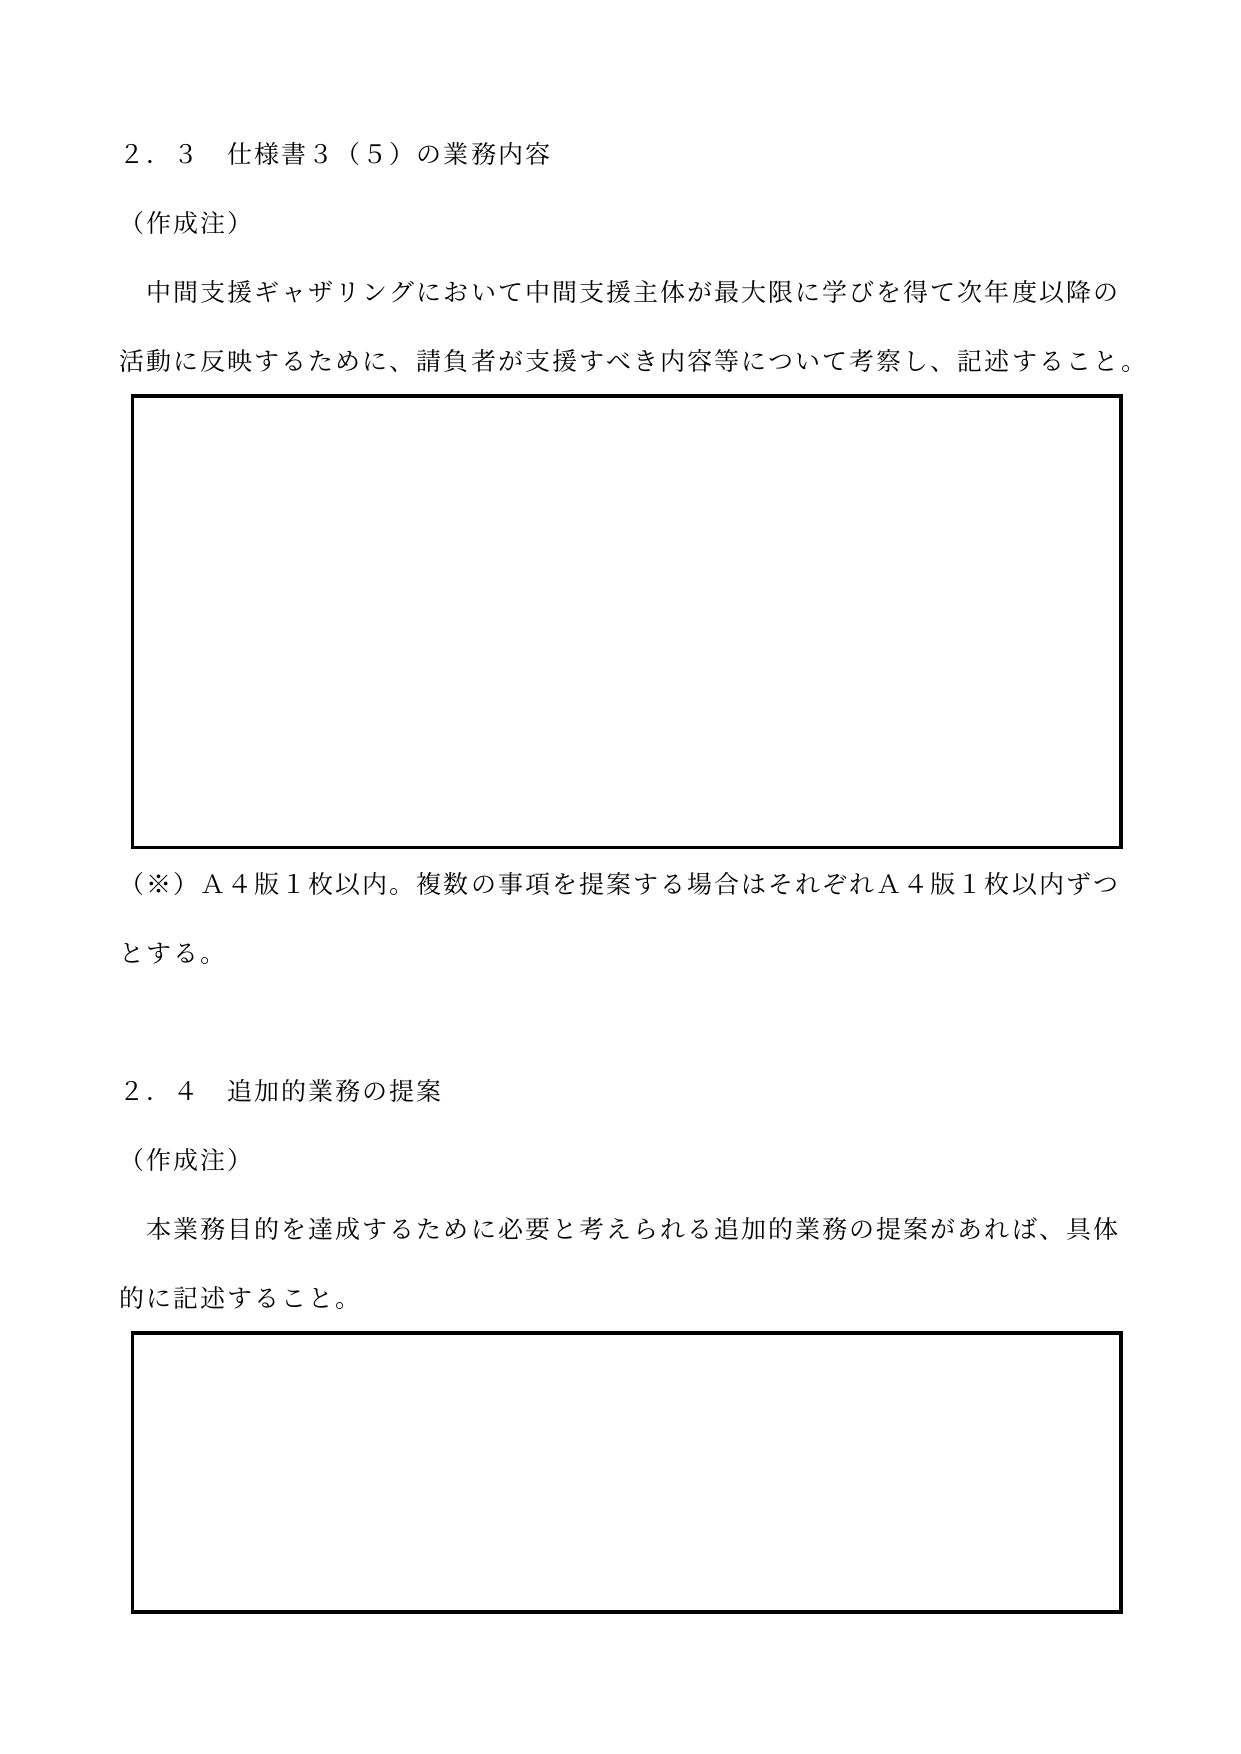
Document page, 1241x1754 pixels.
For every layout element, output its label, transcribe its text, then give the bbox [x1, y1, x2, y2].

text 本業務目的を達成するために必要と考えられる追加的業務の提案があれば、具体的に記述すること。 [119, 1193, 1121, 1331]
table_header [134, 1335, 1119, 1610]
text （作成注） [119, 187, 1121, 256]
text 中間支援ギャザリングにおいて中間支援主体が最大限に学びを得て次年度以降の活動に反映するために、請負者が支援すべき内容等について考察し、記述すること。 [119, 256, 1121, 394]
text ２．４ 追加的業務の提案 [119, 1056, 1121, 1124]
text （※）Ａ４版１枚以内。複数の事項を提案する場合はそれぞれＡ４版１枚以内ずつとする。 [119, 849, 1121, 987]
table_header [134, 398, 1119, 846]
text ２．３ 仕様書３（５）の業務内容 [119, 118, 1121, 187]
text （作成注） [119, 1124, 1121, 1193]
